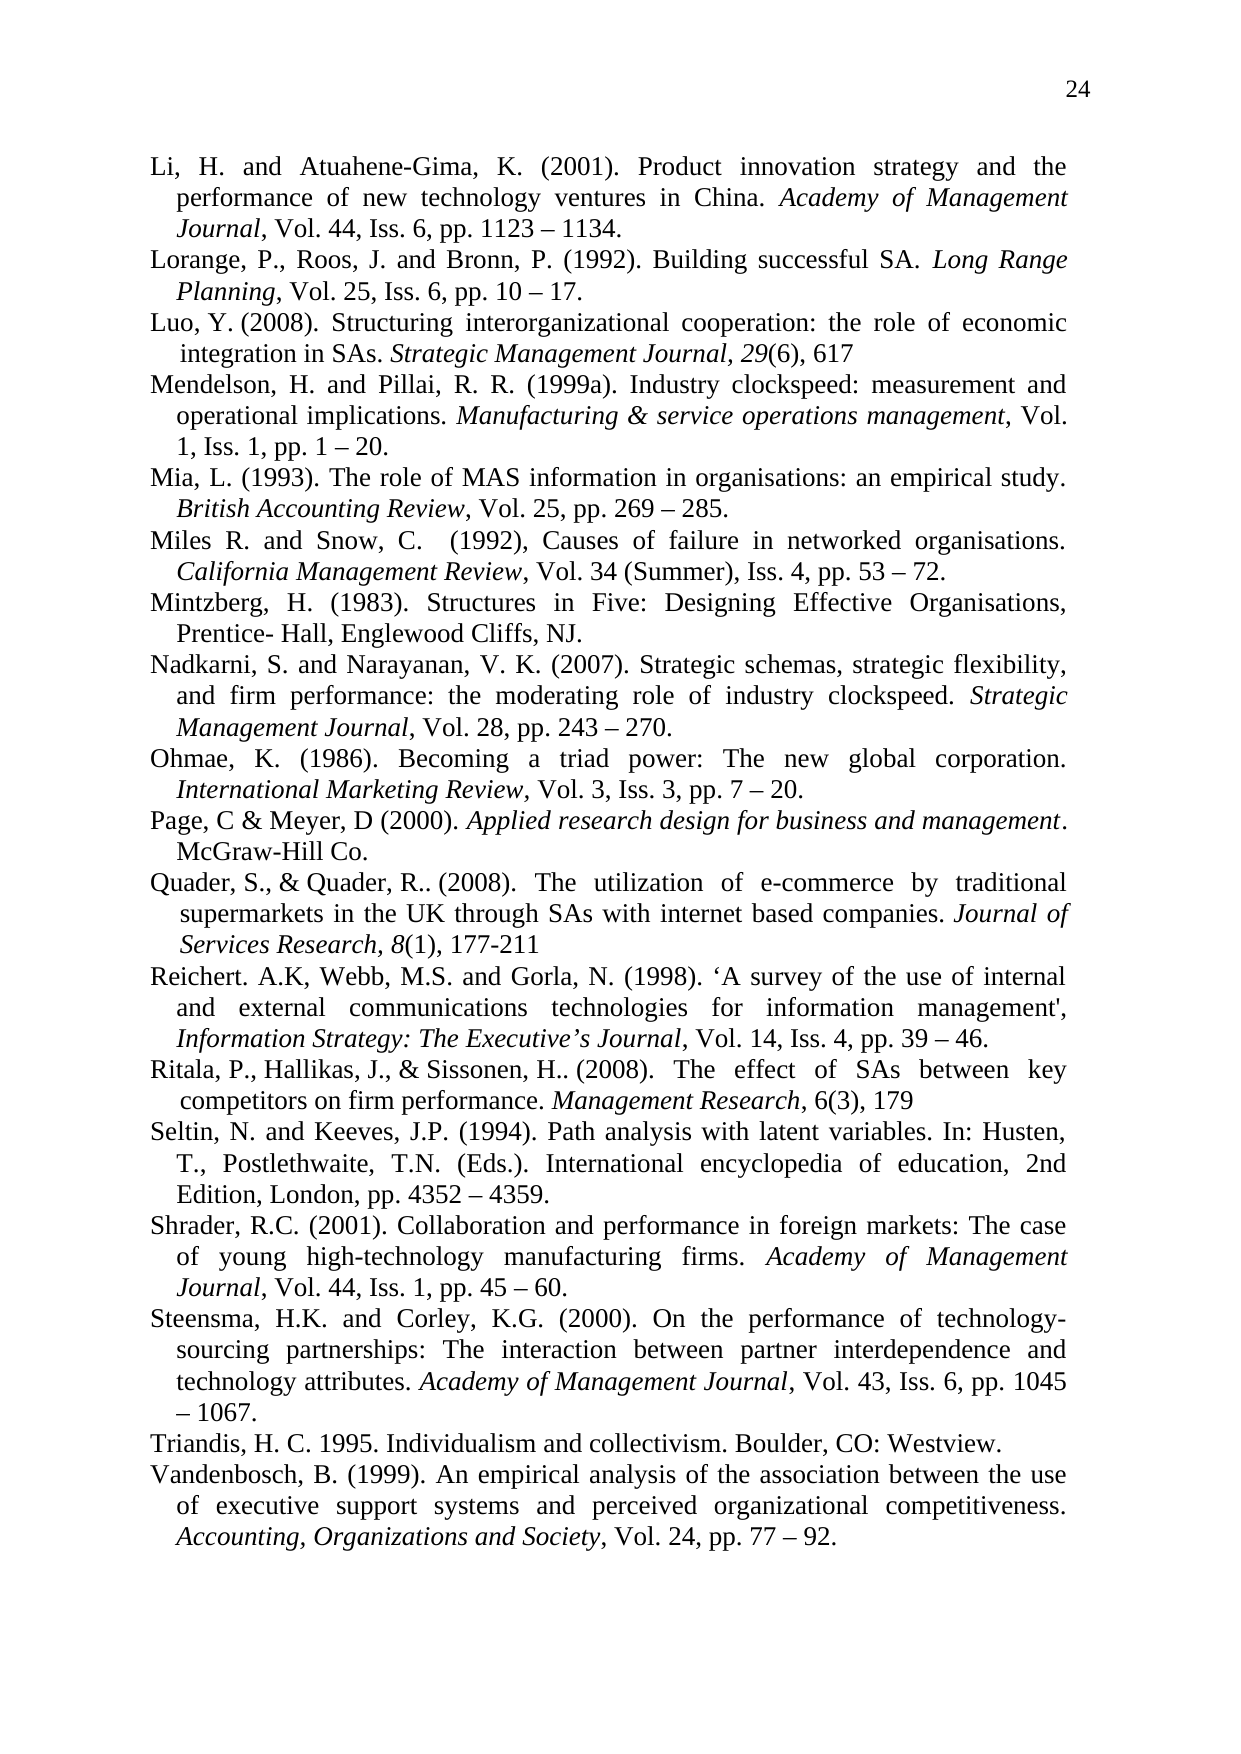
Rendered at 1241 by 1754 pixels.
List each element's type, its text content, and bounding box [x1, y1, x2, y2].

table_cell Nadkarni, S. and Narayanan, V. K. (2007). Strategic schemas, strategic flexibility, and firm performance: the moderating role of industry clockspeed. Strategic Management Journal, Vol. 28, pp. 243 – 270. [139, 648, 1079, 742]
table_cell Mendelson, H. and Pillai, R. R. (1999a). Industry clockspeed: measurement and operational implications. Manufacturing & service operations management, Vol. 1, Iss. 1, pp. 1 – 20. [139, 368, 1079, 461]
table_cell Mia, L. (1993). The role of MAS information in organisations: an empirical study. British Accounting Review, Vol. 25, pp. 269 – 285. [139, 461, 1079, 524]
table_cell Vandenbosch, B. (1999). An empirical analysis of the association between the use of executive support systems and perceived organizational competitiveness. Accounting, Organizations and Society, Vol. 24, pp. 77 – 92. [139, 1458, 1079, 1552]
table_cell Luo, Y. (2008). Structuring interorganizational cooperation: the role of economic integration in SAs. Strategic Management Journal, 29(6), 617 [139, 306, 1079, 368]
table_cell Page, C & Meyer, D (2000). Applied research design for business and management. McGraw-Hill Co. [139, 804, 1079, 866]
table_cell Seltin, N. and Keeves, J.P. (1994). Path analysis with latent variables. In: Husten, T., Postlethwaite, T.N. (Eds.). International encyclopedia of education, 2nd Edition, London, pp. 4352 – 4359. [139, 1116, 1079, 1209]
table_cell Steensma, H.K. and Corley, K.G. (2000). On the performance of technology-sourcing partnerships: The interaction between partner interdependence and technology attributes. Academy of Management Journal, Vol. 43, Iss. 6, pp. 1045 – 1067. [139, 1303, 1079, 1427]
table_cell Miles R. and Snow, C. (1992), Causes of failure in networked organisations. California Management Review, Vol. 34 (Summer), Iss. 4, pp. 53 – 72. [139, 524, 1079, 586]
table_cell Ohmae, K. (1986). Becoming a triad power: The new global corporation. International Marketing Review, Vol. 3, Iss. 3, pp. 7 – 20. [139, 742, 1079, 804]
table_cell Ritala, P., Hallikas, J., & Sissonen, H.. (2008). The effect of SAs between key competitors on firm performance. Management Research, 6(3), 179 [139, 1053, 1079, 1116]
table_cell Triandis, H. C. 1995. Individualism and collectivism. Boulder, CO: Westview. [139, 1427, 1079, 1458]
table_cell Quader, S., & Quader, R.. (2008). The utilization of e-commerce by traditional supermarkets in the UK through SAs with internet based companies. Journal of Services Research, 8(1), 177-211 [139, 866, 1079, 960]
table_cell Mintzberg, H. (1983). Structures in Five: Designing Effective Organisations, Prentice- Hall, Englewood Cliffs, NJ. [139, 586, 1079, 648]
table_cell Lorange, P., Roos, J. and Bronn, P. (1992). Building successful SA. Long Range Planning, Vol. 25, Iss. 6, pp. 10 – 17. [139, 244, 1079, 306]
table_cell Shrader, R.C. (2001). Collaboration and performance in foreign markets: The case of young high-technology manufacturing firms. Academy of Management Journal, Vol. 44, Iss. 1, pp. 45 – 60. [139, 1209, 1079, 1302]
table_cell Reichert. A.K, Webb, M.S. and Gorla, N. (1998). ‘A survey of the use of internal and external communications technologies for information management', Information Strategy: The Executive’s Journal, Vol. 14, Iss. 4, pp. 39 – 46. [139, 960, 1079, 1053]
table_cell Li, H. and Atuahene-Gima, K. (2001). Product innovation strategy and the performance of new technology ventures in China. Academy of Management Journal, Vol. 44, Iss. 6, pp. 1123 – 1134. [139, 150, 1079, 243]
